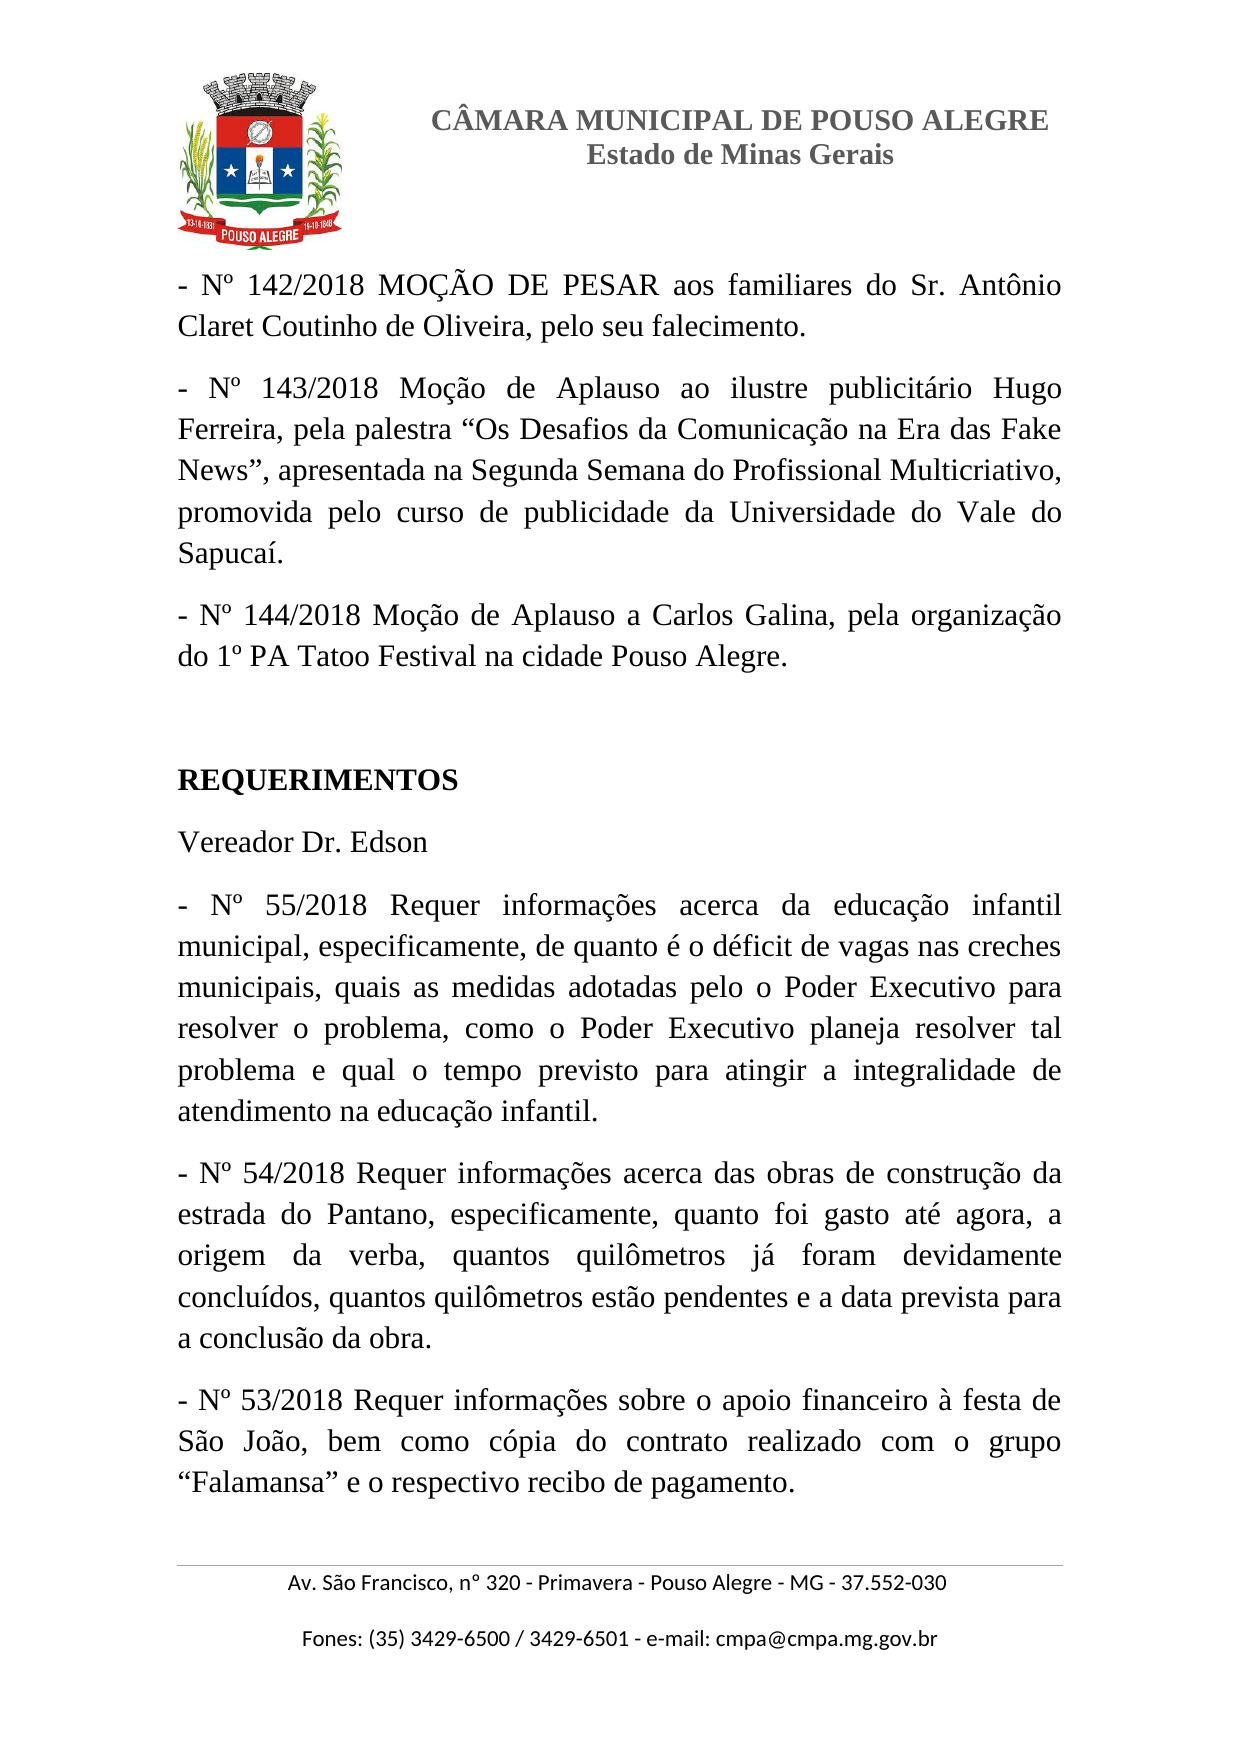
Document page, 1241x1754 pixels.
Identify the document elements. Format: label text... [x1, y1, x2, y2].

text Vereador Dr. Edson [177, 824, 1063, 860]
text - Nº 144/2018 Moção de Aplauso a Carlos Galina, pela organização do 1º PA Tatoo Festival na cidade Pouso Alegre. [177, 596, 1063, 673]
picture [177, 73, 342, 250]
text - Nº 53/2018 Requer informações sobre o apoio financeiro à festa de São João, bem como cópia do contrato realizado com o grupo “Falamansa” e o respectivo recibo de pagamento. [177, 1381, 1063, 1500]
text - Nº 54/2018 Requer informações acerca das obras de construção da estrada do Pantano, especificamente, quanto foi gasto até agora, a origem da verba, quantos quilômetros já foram devidamente concluídos, quantos quilômetros estão pendentes e a data prevista para a conclusão da obra. [177, 1154, 1063, 1355]
text REQUERIMENTOS [177, 762, 1063, 798]
text - Nº 142/2018 MOÇÃO DE PESAR aos familiares do Sr. Antônio Claret Coutinho de Oliveira, pelo seu falecimento. [177, 266, 1063, 343]
text - Nº 143/2018 Moção de Aplauso ao ilustre publicitário Hugo Ferreira, pela palestra “Os Desafios da Comunicação na Era das Fake News”, apresentada na Segunda Semana do Profissional Multicriativo, promovida pelo curso de publicidade da Universidade do Vale do Sapucaí. [177, 369, 1063, 570]
text - Nº 55/2018 Requer informações acerca da educação infantil municipal, especificamente, de quanto é o déficit de vagas nas creches municipais, quais as medidas adotadas pelo o Poder Executivo para resolver o problema, como o Poder Executivo planeja resolver tal problema e qual o tempo previsto para atingir a integralidade de atendimento na educação infantil. [177, 886, 1063, 1128]
